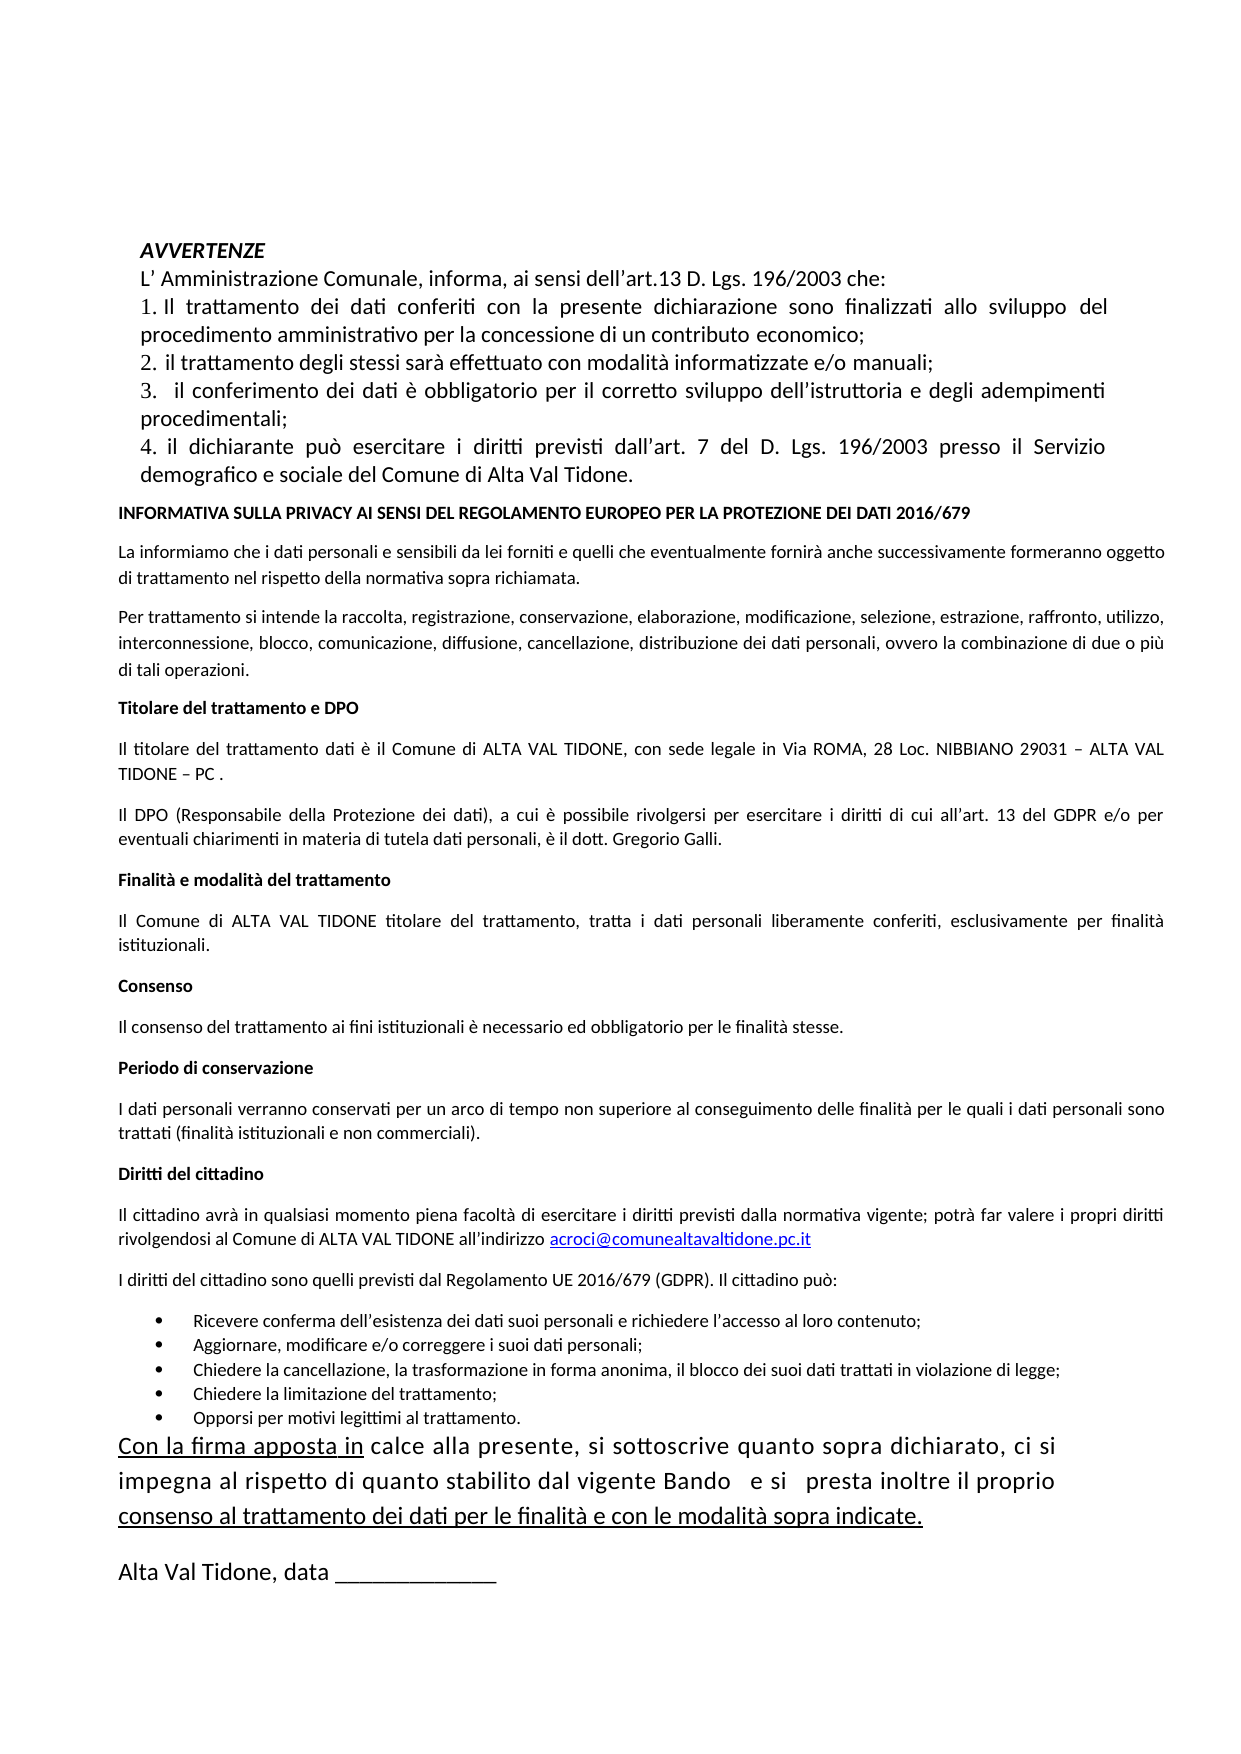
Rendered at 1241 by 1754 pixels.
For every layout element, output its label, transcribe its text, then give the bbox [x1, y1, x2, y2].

list il trattamento degli stessi sarà effettuato con modalità informatizzate e/o manuali; [140, 348, 1167, 376]
text Alta Val Tidone, data _____________ [118, 1556, 1167, 1587]
text Il DPO (Responsabile della Protezione dei dati), a cui è possibile rivolgersi per esercitare i diritti di cui all’art. 13 del GDPR e/o per eventuali chiarimenti in materia di tutela dati personali, è il dott. Gregorio Galli. [118, 803, 1167, 850]
text Periodo di conservazione [118, 1056, 1167, 1079]
list il dichiarante può esercitare i diritti previsti dall’art. 7 del D. Lgs. 196/2003 presso il Servizio demografico e sociale del Comune di Alta Val Tidone. [140, 432, 1108, 488]
text Finalità e modalità del trattamento [118, 868, 1167, 891]
text I dati personali verranno conservati per un arco di tempo non superiore al conseguimento delle finalità per le quali i dati personali sono trattati (finalità istituzionali e non commerciali). [118, 1097, 1167, 1144]
text Consenso [118, 974, 1167, 997]
list Opporsi per motivi legittimi al trattamento. [156, 1406, 1167, 1429]
text Titolare del trattamento e DPO [118, 697, 1167, 719]
text Con la firma apposta in calce alla presente, si sottoscrive quanto sopra dichiarato, ci si impegna al rispetto di quanto stabilito dal vigente Bando e si presta inoltre il proprio consenso al trattamento dei dati per le finalità e con le modalità sopra indicate. [118, 1431, 1055, 1531]
list Chiedere la limitazione del trattamento; [156, 1382, 1167, 1405]
list Il trattamento dei dati conferiti con la presente dichiarazione sono finalizzati allo sviluppo del procedimento amministrativo per la concessione di un contributo economico; [140, 292, 1108, 348]
text Per trattamento si intende la raccolta, registrazione, conservazione, elaborazione, modificazione, selezione, estrazione, raffronto, utilizzo, interconnessione, blocco, comunicazione, diffusione, cancellazione, distribuzione dei dati personali, ovvero la combinazione di due o più di tali operazioni. [118, 605, 1167, 681]
list il conferimento dei dati è obbligatorio per il corretto sviluppo dell’istruttoria e degli adempimenti procedimentali; [140, 376, 1107, 432]
text Il titolare del trattamento dati è il Comune di ALTA VAL TIDONE, con sede legale in Via ROMA, 28 Loc. NIBBIANO 29031 – ALTA VAL TIDONE – PC . [118, 737, 1167, 785]
text La informiamo che i dati personali e sensibili da lei forniti e quelli che eventualmente fornirà anche successivamente formeranno oggetto di trattamento nel rispetto della normativa sopra richiamata. [118, 540, 1167, 589]
text Il consenso del trattamento ai fini istituzionali è necessario ed obbligatorio per le finalità stesse. [118, 1015, 1167, 1038]
text AVVERTENZE [140, 236, 1167, 264]
text Il Comune di ALTA VAL TIDONE titolare del trattamento, tratta i dati personali liberamente conferiti, esclusivamente per finalità istituzionali. [118, 909, 1167, 956]
text INFORMATIVA SULLA PRIVACY AI SENSI DEL REGOLAMENTO EUROPEO PER LA PROTEZIONE DEI DATI 2016/679 [118, 501, 1167, 524]
list Aggiornare, modificare e/o correggere i suoi dati personali; [156, 1333, 1167, 1356]
text Il cittadino avrà in qualsiasi momento piena facoltà di esercitare i diritti previsti dalla normativa vigente; potrà far valere i propri diritti rivolgendosi al Comune di ALTA VAL TIDONE all’indirizzo acroci@comunealtavaltidone.pc.it [118, 1203, 1167, 1250]
text I diritti del cittadino sono quelli previsti dal Regolamento UE 2016/679 (GDPR). Il cittadino può: [118, 1268, 1167, 1291]
text L’ Amministrazione Comunale, informa, ai sensi dell’art.13 D. Lgs. 196/2003 che: [140, 264, 1167, 292]
text Diritti del cittadino [118, 1162, 1167, 1185]
list Chiedere la cancellazione, la trasformazione in forma anonima, il blocco dei suoi dati trattati in violazione di legge; [156, 1358, 1167, 1381]
list Ricevere conferma dell’esistenza dei dati suoi personali e richiedere l’accesso al loro contenuto; [156, 1309, 1167, 1332]
